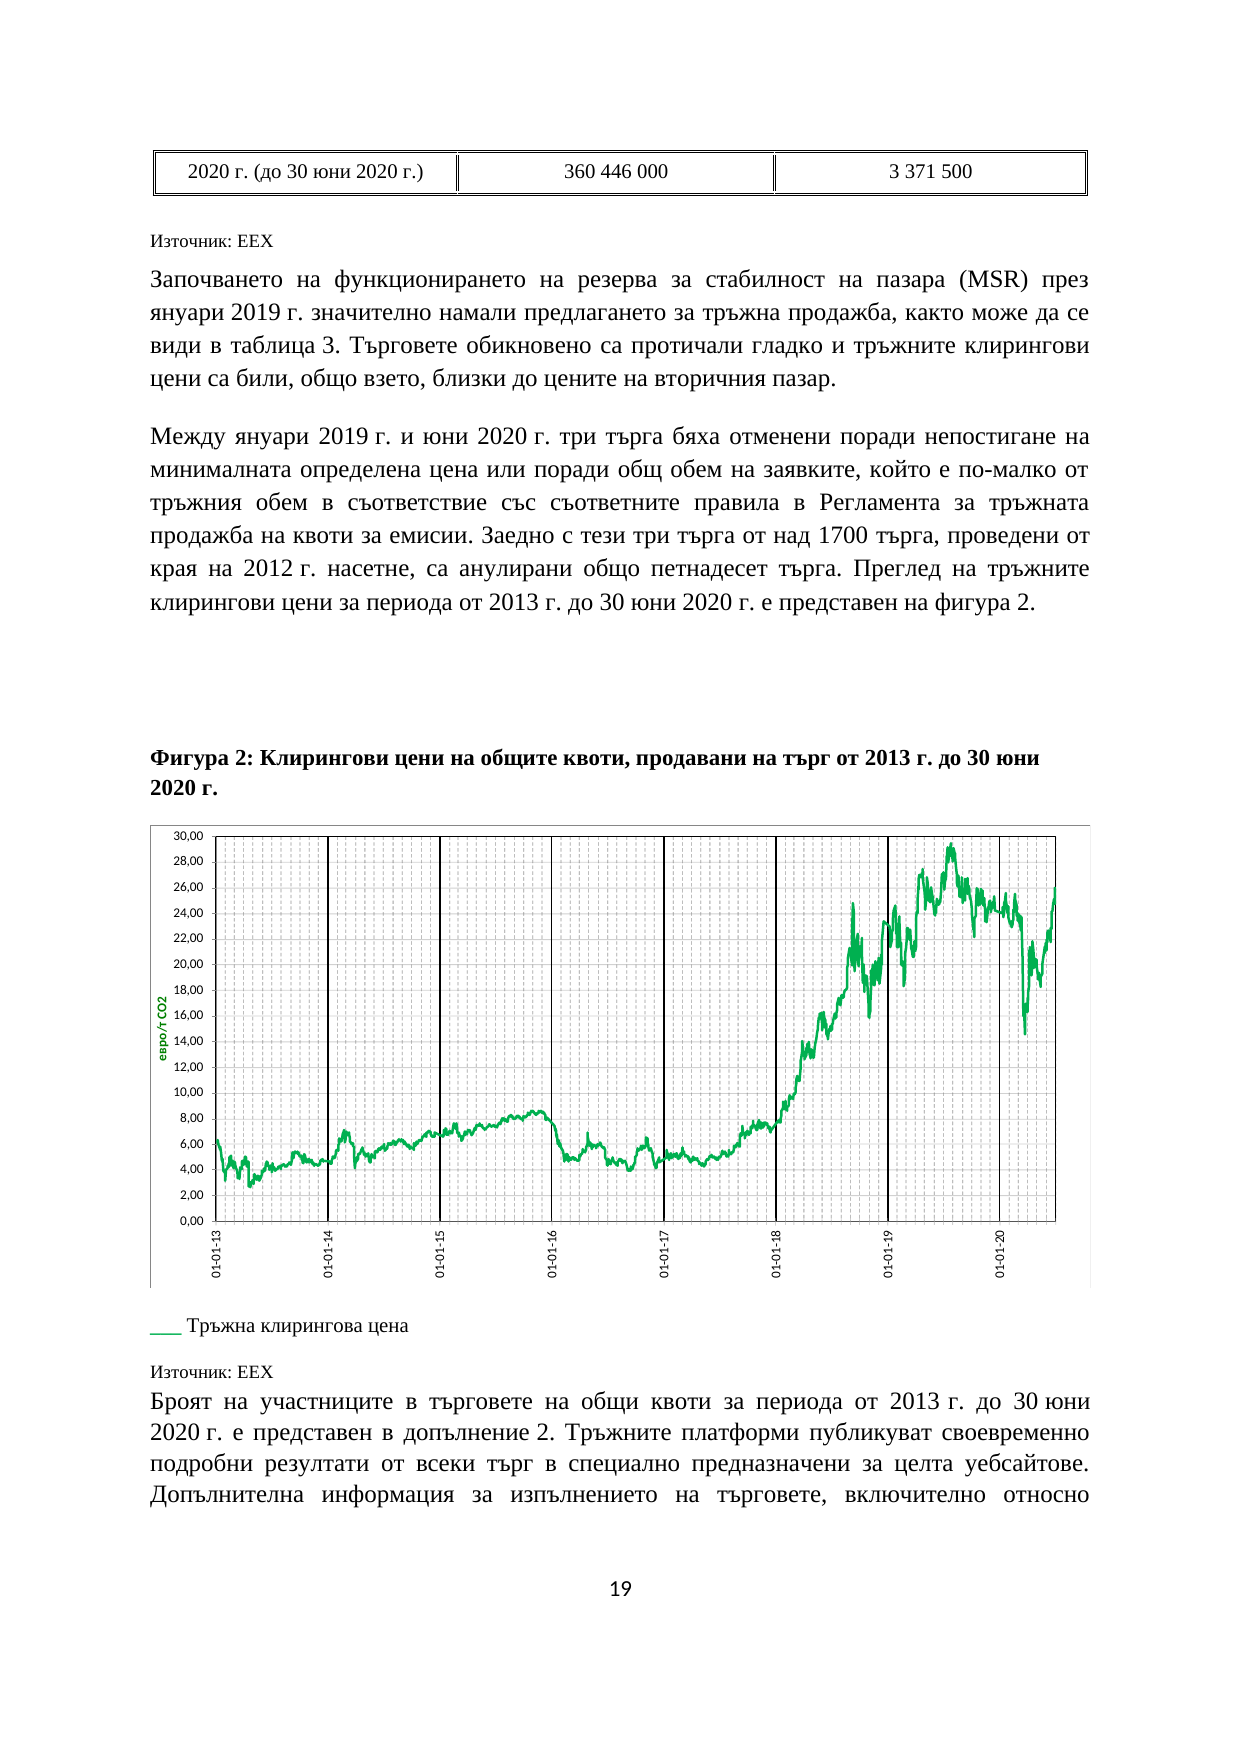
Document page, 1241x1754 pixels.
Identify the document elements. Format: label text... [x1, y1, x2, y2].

text Източник: ЕЕХ [150, 230, 1084, 252]
table_cell 2020 г. (до 30 юни 2020 г.) [156, 153, 457, 193]
table_cell 360 446 000 [457, 151, 775, 193]
text Между януари 2019 г. и юни 2020 г. три търга бяха отменени поради непостигане на минималната определена цена или поради общ обем на заявките, който е по-малко от тръжния обем в съответствие със съответните правила в Регламента за тръжната продажба на квоти за емисии. Заедно с тези три търга от над 1700 търга, проведени от края на 2012 г. насетне, са анулирани общо петнадесет търга. Преглед на тръжните клирингови цени за периода от 2013 г. до 30 юни 2020 г. е представен на фигура 2. [150, 421, 1090, 615]
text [150, 1386, 1090, 1508]
table_cell 3 371 500 [775, 153, 1085, 193]
text Източник: ЕЕХ [150, 1361, 1090, 1382]
text Фигура 2: Клирингови цени на общите квоти, продавани на търг от 2013 г. до 30 юни 2020 г. [150, 744, 1090, 801]
text ___ Тръжна клирингова цена [150, 1312, 1090, 1337]
text Започването на функционирането на резерва за стабилност на пазара (MSR) през януари 2019 г. значително намали предлагането за тръжна продажба, както може да се види в таблица 3. Търговете обикновено са протичали гладко и тръжните клирингови цени са били, общо взето, близки до цените на вторичния пазар. [150, 264, 1090, 392]
